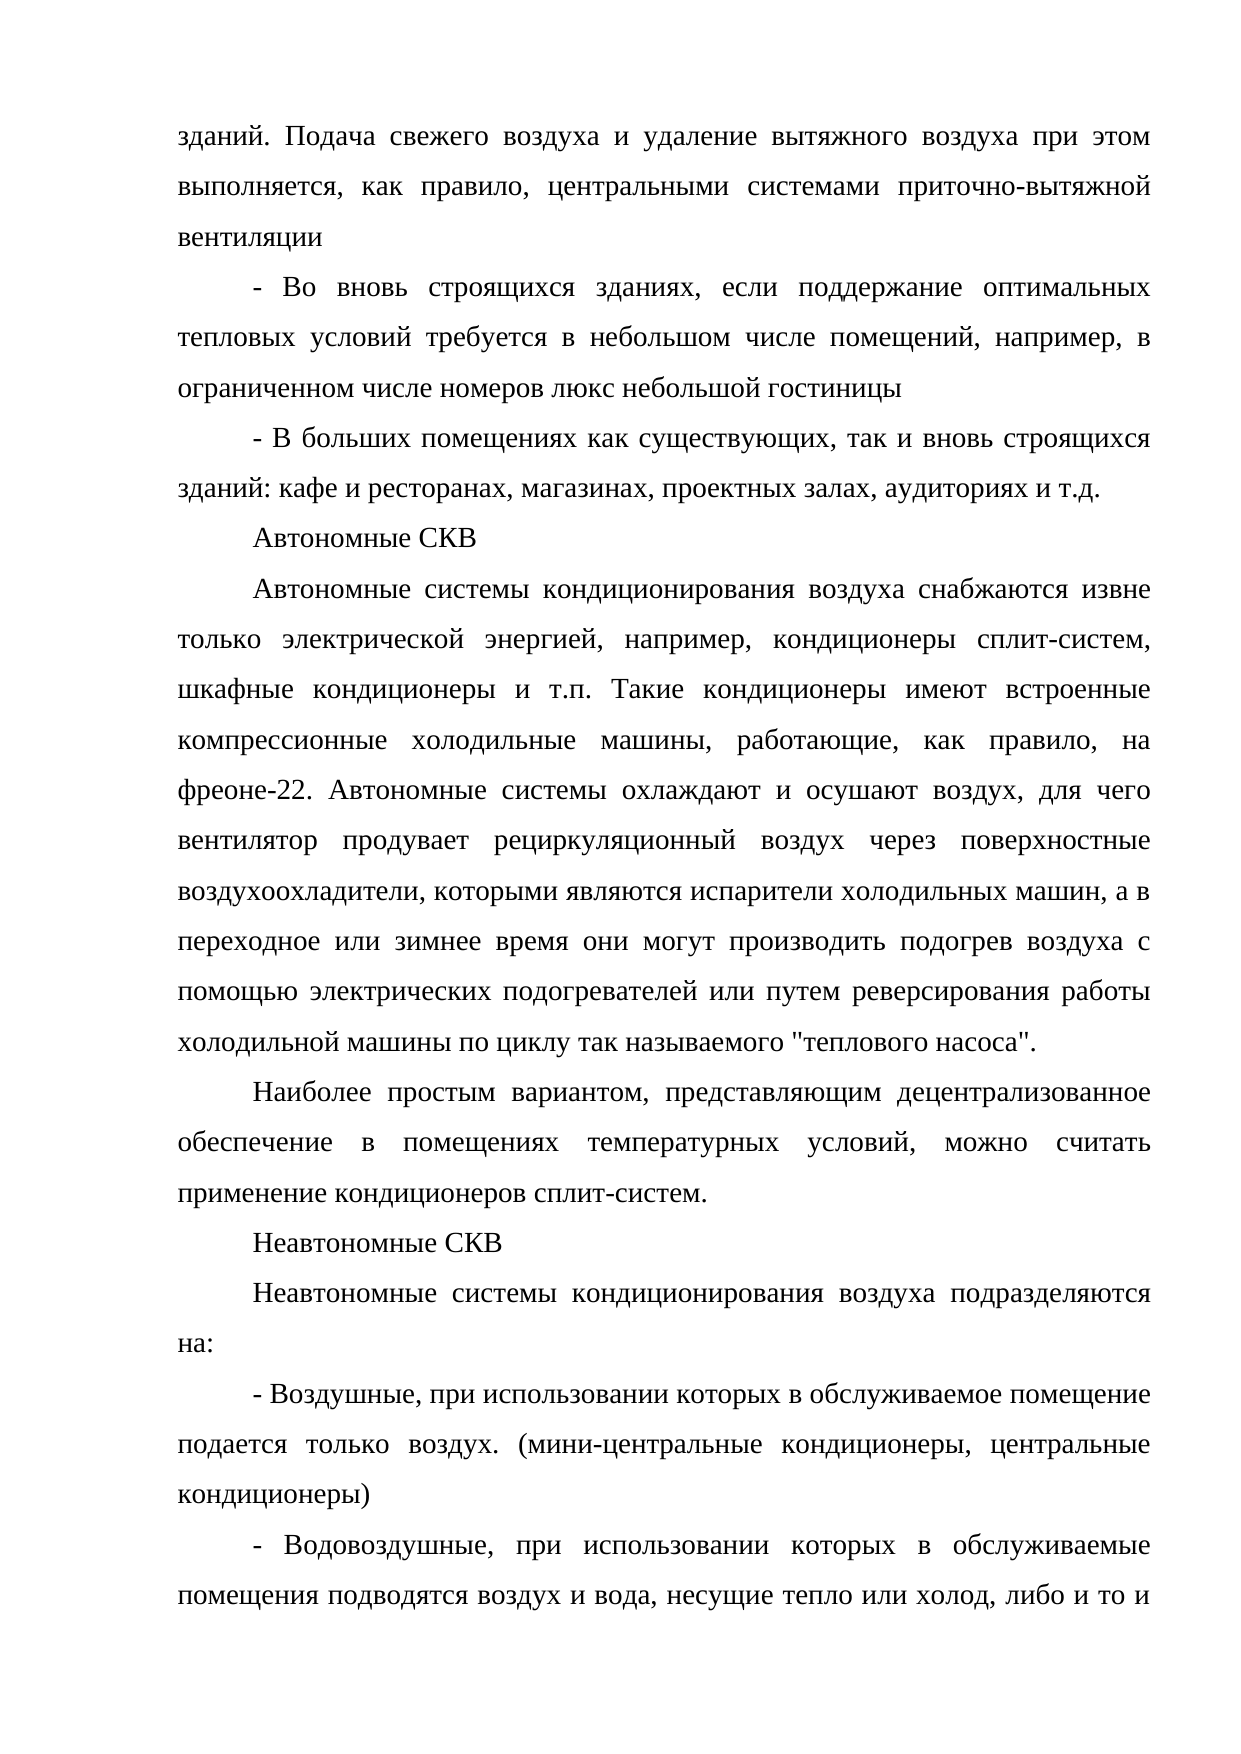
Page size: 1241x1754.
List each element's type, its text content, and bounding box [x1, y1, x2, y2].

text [177, 1527, 1152, 1611]
text - В больших помещениях как существующих, так и вновь строящихся зданий: кафе и ресторанах, магазинах, проектных залах, аудиториях и т.д. [177, 420, 1152, 504]
text Наиболее простым вариантом, представляющим децентрализованное обеспечение в помещениях температурных условий, можно считать применение кондиционеров сплит-систем. [177, 1074, 1152, 1208]
text Неавтономные системы кондиционирования воздуха подразделяются на: [177, 1275, 1152, 1359]
text Автономные системы кондиционирования воздуха снабжаются извне только электрической энергией, например, кондиционеры сплит-систем, шкафные кондиционеры и т.п. Такие кондиционеры имеют встроенные компрессионные холодильные машины, работающие, как правило, на фреоне-22. Автономные системы охлаждают и осушают воздух, для чего вентилятор продувает рециркуляционный воздух через поверхностные воздухоохладители, которыми являются испарители холодильных машин, а в переходное или зимнее время они могут производить подогрев воздуха с помощью электрических подогревателей или путем реверсирования работы холодильной машины по циклу так называемого "теплового насоса". [177, 571, 1152, 1057]
text Автономные СКВ [177, 521, 1152, 554]
text - Во вновь строящихся зданиях, если поддержание оптимальных тепловых условий требуется в небольшом числе помещений, например, в ограниченном числе номеров люкс небольшой гостиницы [177, 269, 1152, 403]
text Неавтономные СКВ [177, 1225, 1152, 1258]
text - Воздушные, при использовании которых в обслуживаемое помещение подается только воздух. (мини-центральные кондиционеры, центральные кондиционеры) [177, 1376, 1152, 1510]
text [177, 118, 1152, 252]
